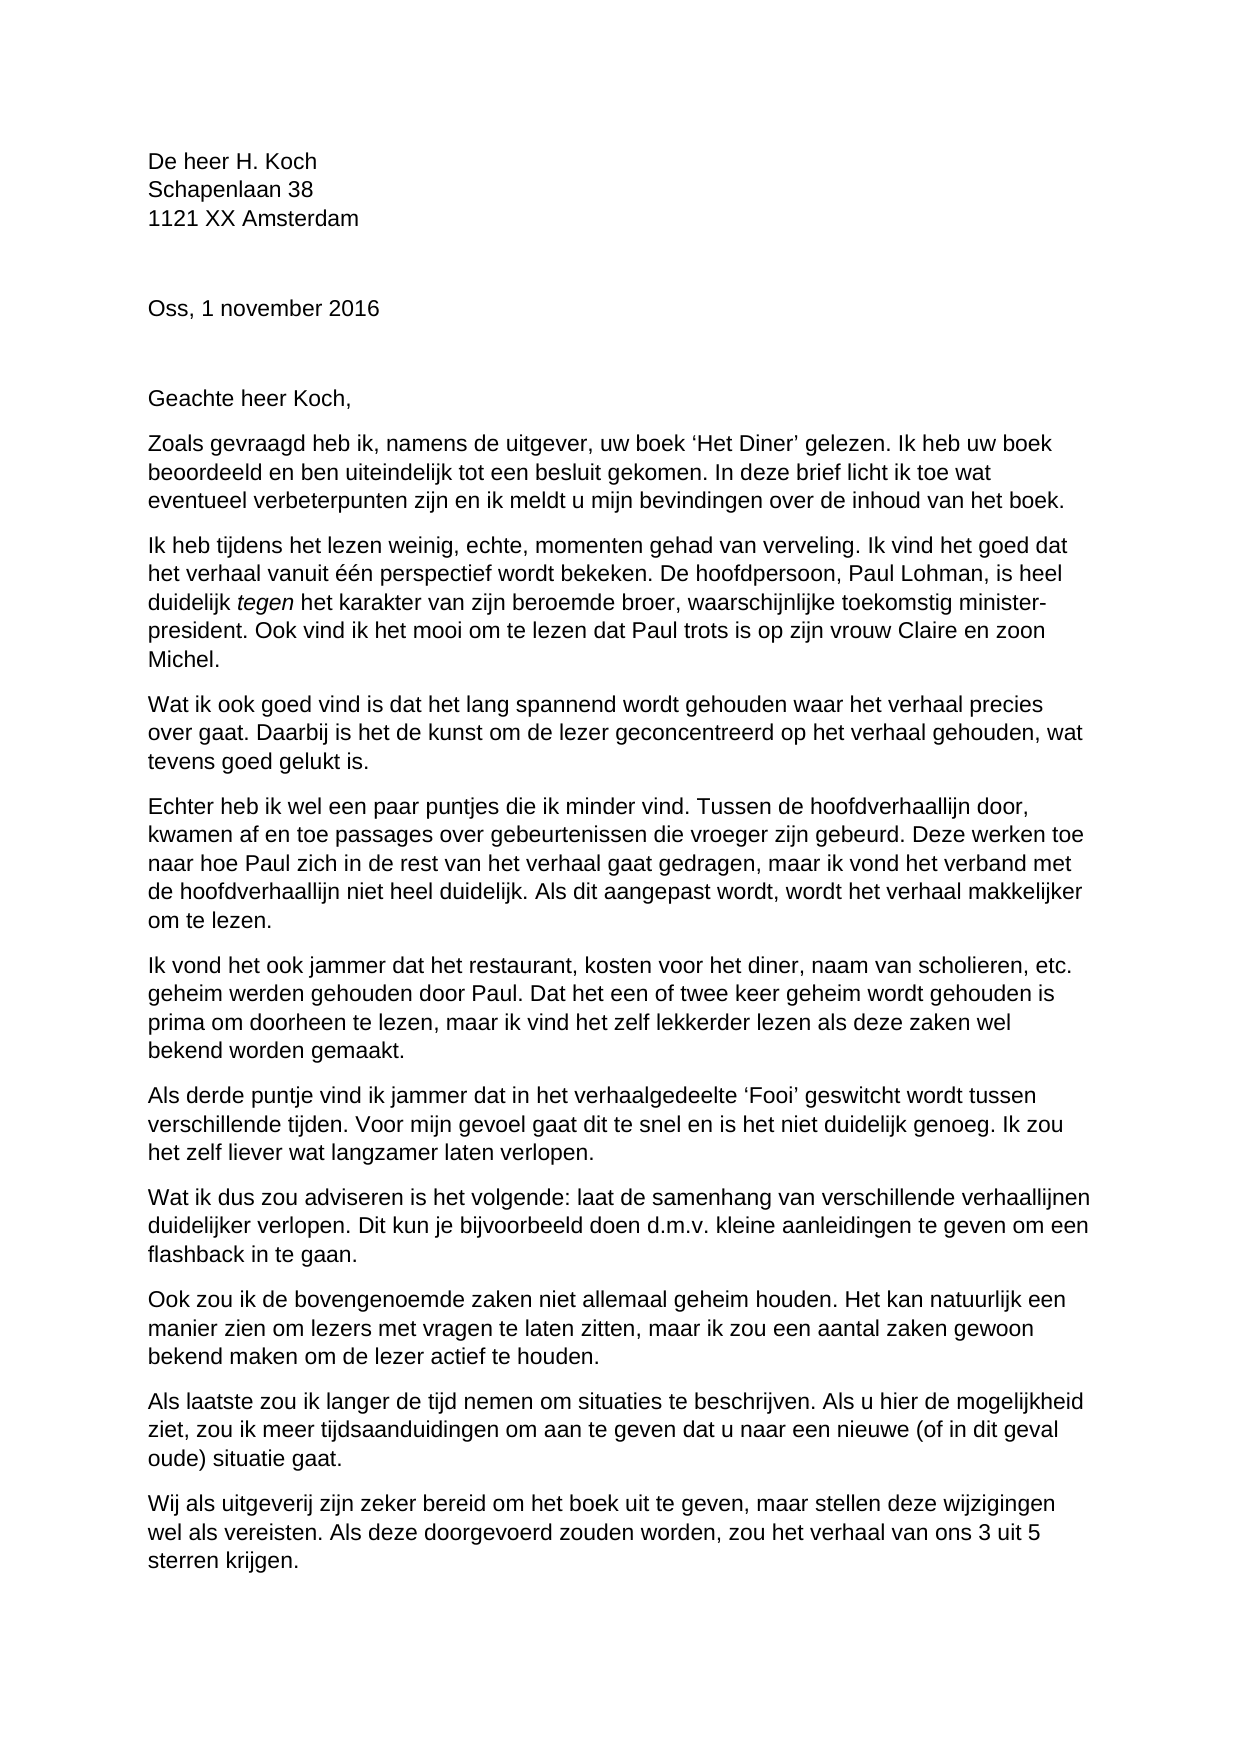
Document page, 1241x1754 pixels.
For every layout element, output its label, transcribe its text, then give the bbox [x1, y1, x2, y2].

text Wat ik dus zou adviseren is het volgende: laat de samenhang van verschillende verhaallijnen duidelijker verlopen. Dit kun je bijvoorbeeld doen d.m.v. kleine aanleidingen te geven om een flashback in te gaan. [148, 1184, 1093, 1267]
text Echter heb ik wel een paar puntjes die ik minder vind. Tussen de hoofdverhaallijn door, kwamen af en toe passages over gebeurtenissen die vroeger zijn gebeurd. Deze werken toe naar hoe Paul zich in de rest van het verhaal gaat gedragen, maar ik vond het verband met de hoofdverhaallijn niet heel duidelijk. Als dit aangepast wordt, wordt het verhaal makkelijker om te lezen. [148, 793, 1093, 933]
text Geachte heer Koch, [148, 385, 1093, 411]
text Als laatste zou ik langer de tijd nemen om situaties te beschrijven. Als u hier de mogelijkheid ziet, zou ik meer tijdsaanduidingen om aan te geven dat u naar een nieuwe (of in dit geval oude) situatie gaat. [148, 1388, 1093, 1471]
text De heer H. Koch Schapenlaan 38 1121 XX Amsterdam [148, 148, 1093, 231]
text Ik heb tijdens het lezen weinig, echte, momenten gehad van verveling. Ik vind het goed dat het verhaal vanuit één perspectief wordt bekeken. De hoofdpersoon, Paul Lohman, is heel duidelijk tegen het karakter van zijn beroemde broer, waarschijnlijke toekomstig minister-president. Ook vind ik het mooi om te lezen dat Paul trots is op zijn vrouw Claire en zoon Michel. [148, 532, 1093, 672]
text Wat ik ook goed vind is dat het lang spannend wordt gehouden waar het verhaal precies over gaat. Daarbij is het de kunst om de lezer geconcentreerd op het verhaal gehouden, wat tevens goed gelukt is. [148, 691, 1093, 774]
text Zoals gevraagd heb ik, namens de uitgever, uw boek ‘Het Diner’ gelezen. Ik heb uw boek beoordeeld en ben uiteindelijk tot een besluit gekomen. In deze brief licht ik toe wat eventueel verbeterpunten zijn en ik meldt u mijn bevindingen over de inhoud van het boek. [148, 430, 1093, 513]
text Ik vond het ook jammer dat het restaurant, kosten voor het diner, naam van scholieren, etc. geheim werden gehouden door Paul. Dat het een of twee keer geheim wordt gehouden is prima om doorheen te lezen, maar ik vind het zelf lekkerder lezen als deze zaken wel bekend worden gemaakt. [148, 952, 1093, 1063]
text Wij als uitgeverij zijn zeker bereid om het boek uit te geven, maar stellen deze wijzigingen wel als vereisten. Als deze doorgevoerd zouden worden, zou het verhaal van ons 3 uit 5 sterren krijgen. [148, 1490, 1093, 1573]
text Oss, 1 november 2016 [148, 295, 1093, 321]
text Als derde puntje vind ik jammer dat in het verhaalgedeelte ‘Fooi’ geswitcht wordt tussen verschillende tijden. Voor mijn gevoel gaat dit te snel en is het niet duidelijk genoeg. Ik zou het zelf liever wat langzamer laten verlopen. [148, 1082, 1093, 1165]
text Ook zou ik de bovengenoemde zaken niet allemaal geheim houden. Het kan natuurlijk een manier zien om lezers met vragen te laten zitten, maar ik zou een aantal zaken gewoon bekend maken om de lezer actief te houden. [148, 1286, 1093, 1369]
